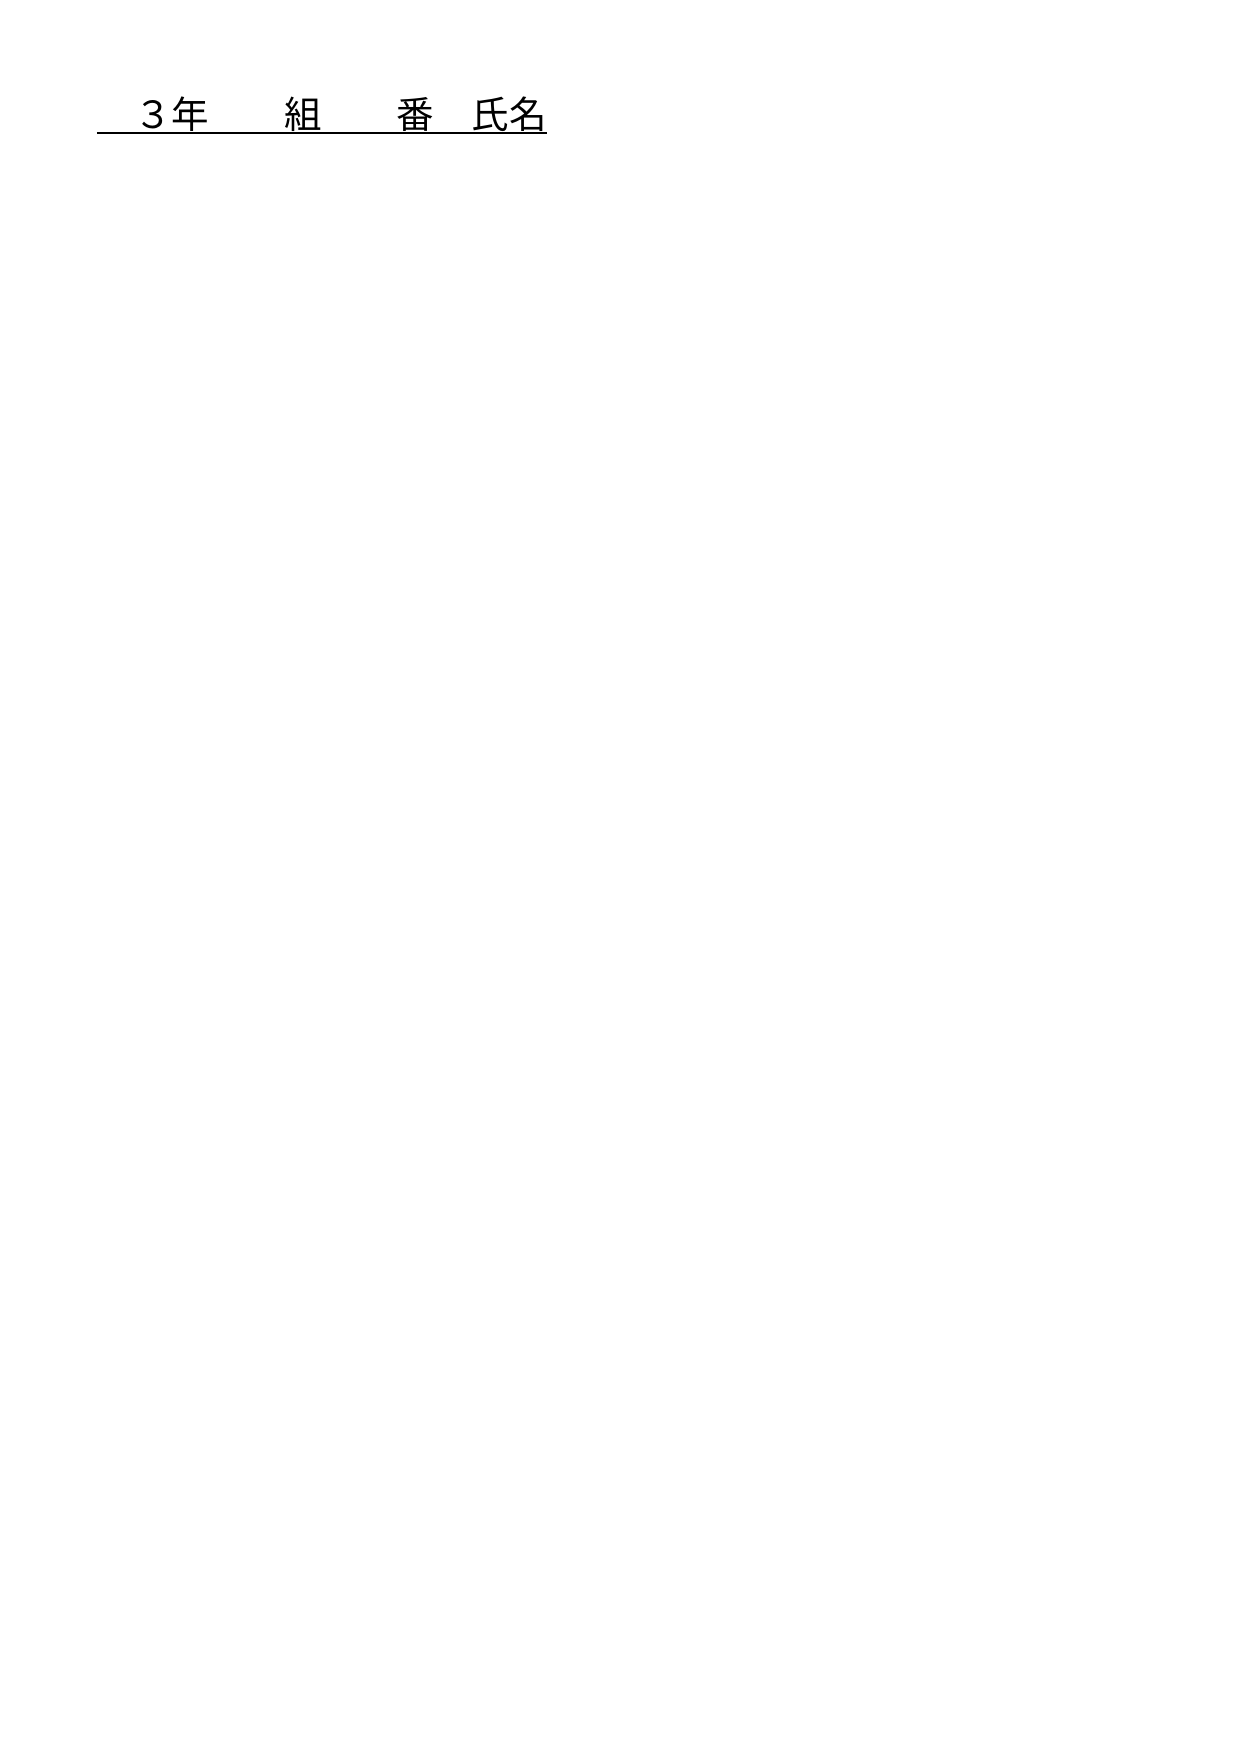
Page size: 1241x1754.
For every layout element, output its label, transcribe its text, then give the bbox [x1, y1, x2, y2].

text ３年 組 番 氏名 [59, 75, 1181, 150]
